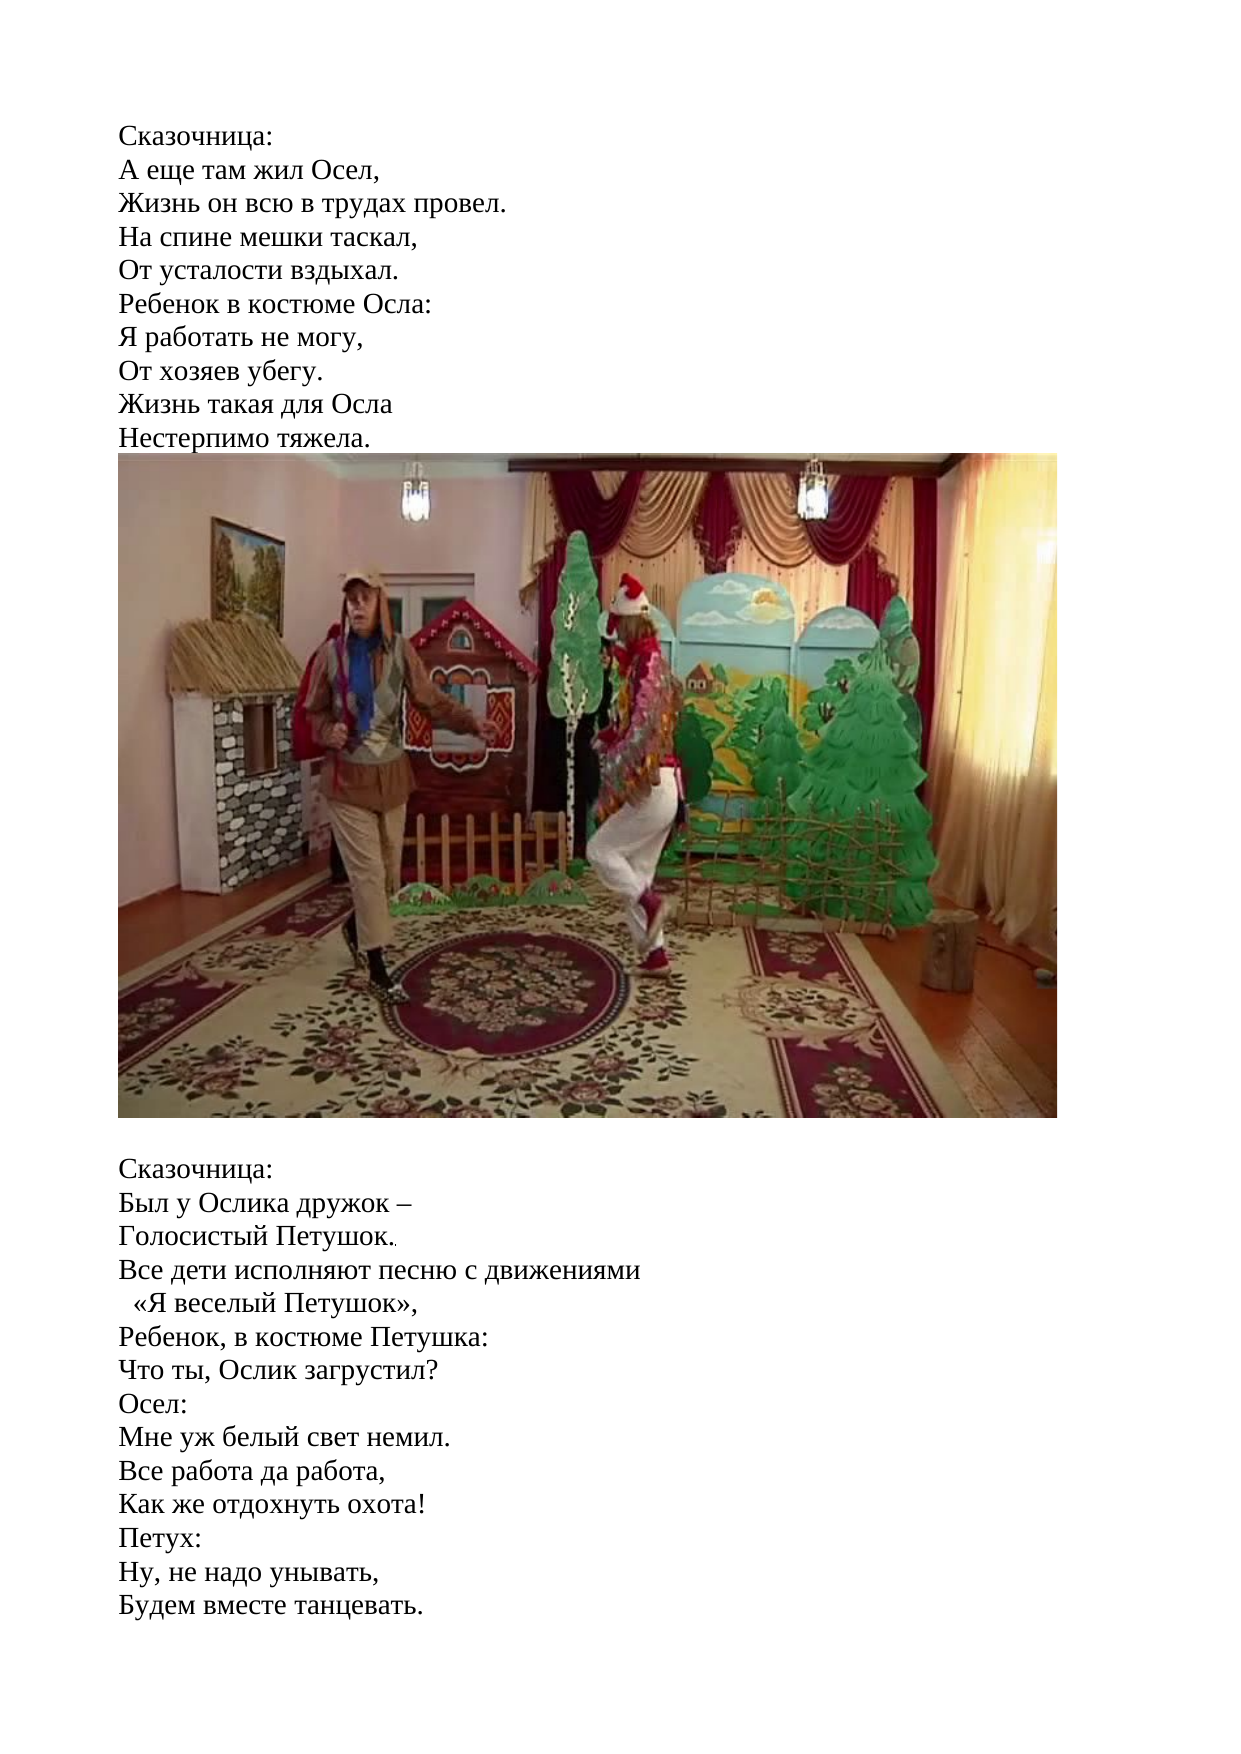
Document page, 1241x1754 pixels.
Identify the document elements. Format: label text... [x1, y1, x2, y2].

text Ребенок в костюме Осла: [118, 286, 1152, 319]
text Мне уж белый свет немил. [118, 1419, 1152, 1453]
text Осел: [118, 1386, 1152, 1419]
text Все работа да работа, [118, 1453, 1152, 1487]
text От усталости вздыхал. [118, 252, 1152, 286]
text Все дети исполняют песню с движениями [118, 1252, 1152, 1285]
text Нестерпимо тяжела. [118, 420, 1152, 454]
text Что ты, Ослик загрустил? [118, 1352, 1152, 1386]
text Голосистый Петушок. [118, 1218, 1152, 1252]
text Сказочница: [118, 1151, 1152, 1185]
text Будем вместе танцевать. [118, 1587, 1152, 1621]
text Ребенок, в костюме Петушка: [118, 1319, 1152, 1352]
text Как же отдохнуть охота! [118, 1487, 1152, 1520]
text Сказочница: [118, 118, 1152, 152]
text Жизнь он всю в трудах провел. [118, 185, 1152, 219]
text «Я веселый Петушок», [118, 1285, 1152, 1319]
text На спине мешки таскал, [118, 219, 1152, 252]
picture [118, 453, 1058, 1118]
text Ну, не надо унывать, [118, 1554, 1152, 1587]
text От хозяев убегу. [118, 353, 1152, 387]
text Я работать не могу, [118, 319, 1152, 353]
text Петух: [118, 1520, 1152, 1554]
text Был у Ослика дружок – [118, 1185, 1152, 1218]
text Жизнь такая для Осла [118, 387, 1152, 420]
text А еще там жил Осел, [118, 152, 1152, 185]
